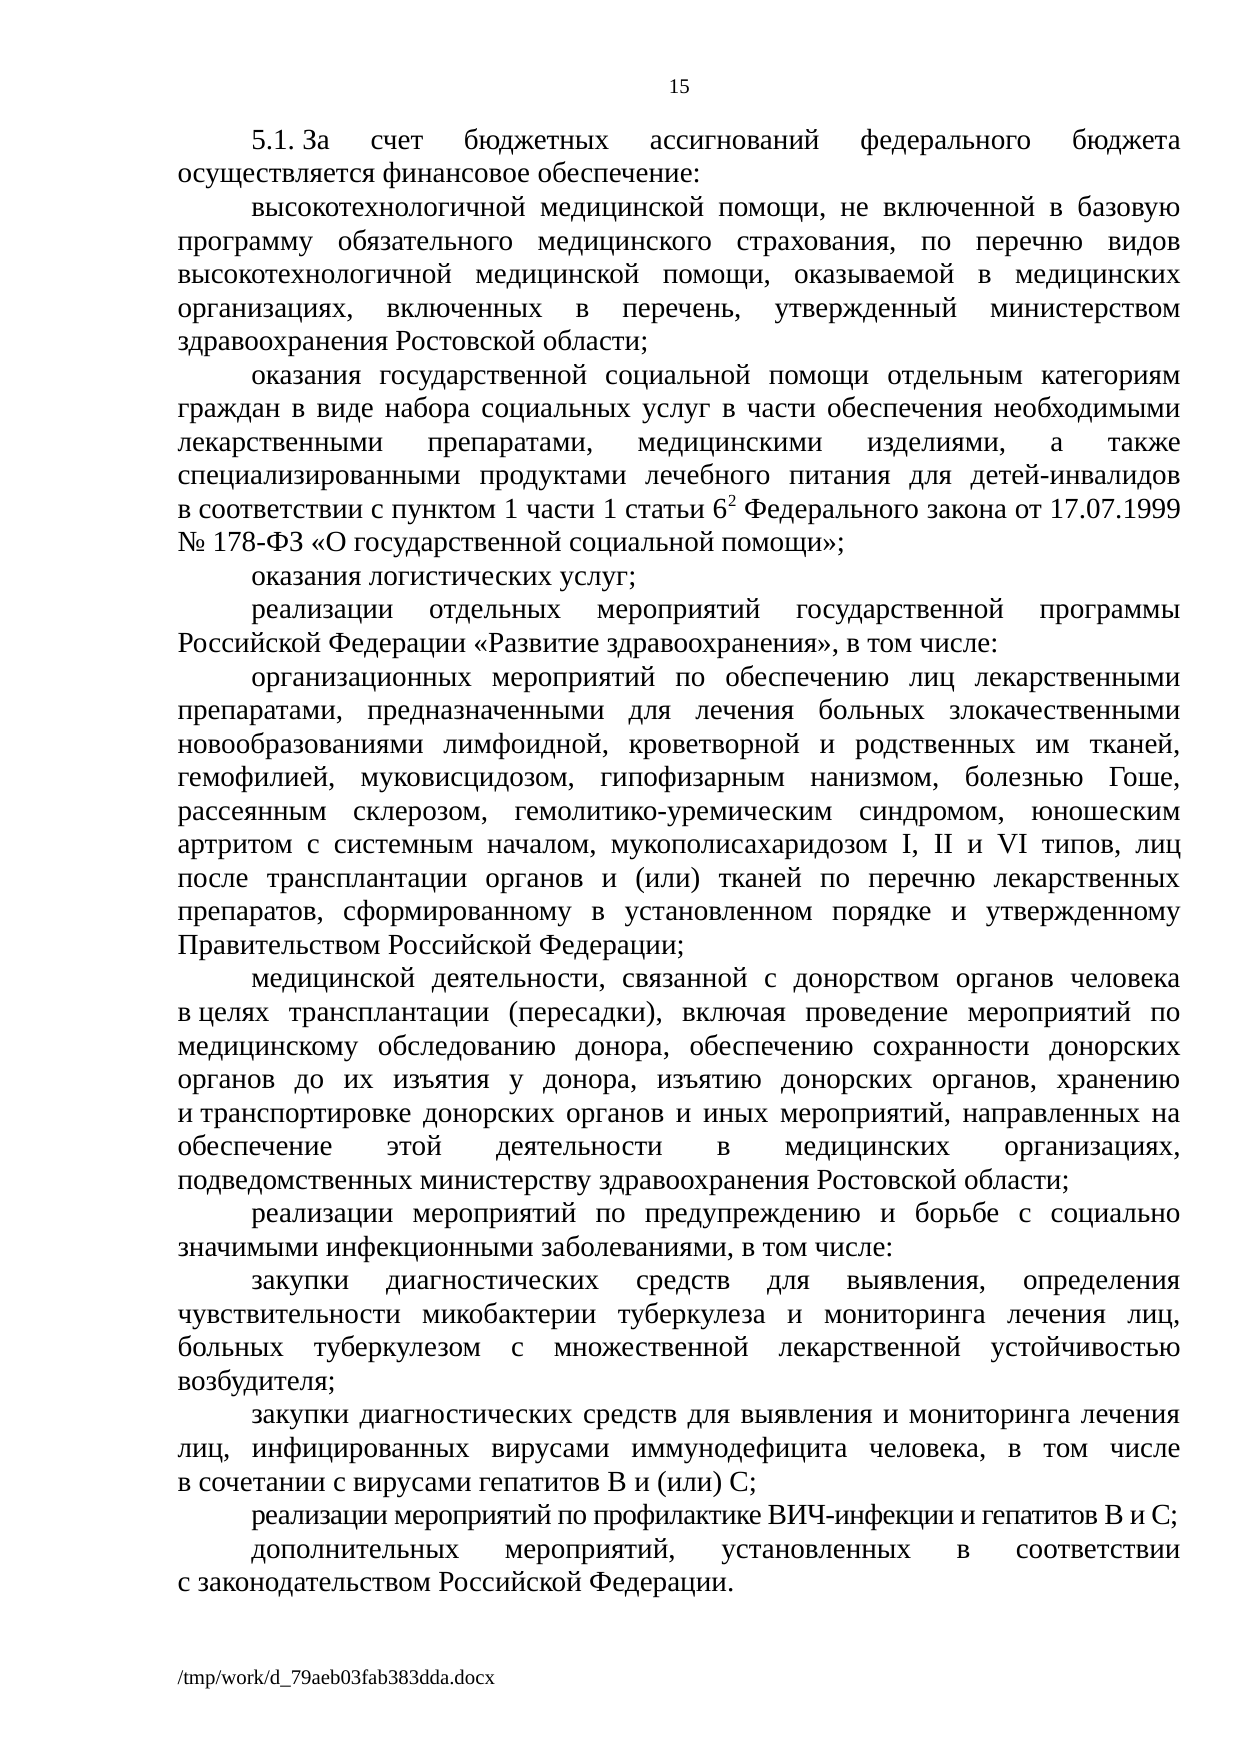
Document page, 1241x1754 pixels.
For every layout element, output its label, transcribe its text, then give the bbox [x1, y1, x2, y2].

text закупки диагностических средств для выявления и мониторинга лечения лиц, инфицированных вирусами иммунодефицита человека, в том числе в сочетании с вирусами гепатитов В и (или) С; [177, 1397, 1181, 1497]
text медицинской деятельности, связанной с донорством органов человека в целях трансплантации (пересадки), включая проведение мероприятий по медицинскому обследованию донора, обеспечению сохранности донорских органов до их изъятия у донора, изъятию донорских органов, хранению и транспортировке донорских органов и иных мероприятий, направленных на обеспечение этой деятельности в медицинских организациях, подведомственных министерству здравоохранения Ростовской области; [177, 961, 1181, 1195]
text закупки диагностических средств для выявления, определения чувствительности микобактерии туберкулеза и мониторинга лечения лиц, больных туберкулезом с множественной лекарственной устойчивостью возбудителя; [177, 1262, 1181, 1397]
text организационных мероприятий по обеспечению лиц лекарственными препаратами, предназначенными для лечения больных злокачественными новообразованиями лимфоидной, кроветворной и родственных им тканей, гемофилией, муковисцидозом, гипофизарным нанизмом, болезнью Гоше, рассеянным склерозом, гемолитико-уремическим синдромом, юношеским артритом с системным началом, мукополисахаридозом I, II и VI типов, лиц после трансплантации органов и (или) тканей по перечню лекарственных препаратов, сформированному в установленном порядке и утвержденному Правительством Российской Федерации; [177, 659, 1181, 961]
text высокотехнологичной медицинской помощи, не включенной в базовую программу обязательного медицинского страхования, по перечню видов высокотехнологичной медицинской помощи, оказываемой в медицинских организациях, включенных в перечень, утвержденный министерством здравоохранения Ростовской области; [177, 189, 1181, 357]
text реализации мероприятий по предупреждению и борьбе с социально значимыми инфекционными заболеваниями, в том числе: [177, 1195, 1181, 1262]
text реализации мероприятий по профилактике ВИЧ-инфекции и гепатитов В и С; [177, 1497, 1181, 1531]
text реализации отдельных мероприятий государственной программы Российской Федерации «Развитие здравоохранения», в том числе: [177, 592, 1181, 659]
text оказания государственной социальной помощи отдельным категориям граждан в виде набора социальных услуг в части обеспечения необходимыми лекарственными препаратами, медицинскими изделиями, а также специализированными продуктами лечебного питания для детей-инвалидов в соответствии с пунктом 1 части 1 статьи 62 Федерального закона от 17.07.1999 № 178-ФЗ «О государственной социальной помощи»; [177, 357, 1181, 558]
text оказания логистических услуг; [177, 558, 1181, 592]
text 5.1. За счет бюджетных ассигнований федерального бюджета осуществляется финансовое обеспечение: [177, 122, 1181, 189]
text дополнительных мероприятий, установленных в соответствии с законодательством Российской Федерации. [177, 1531, 1181, 1598]
